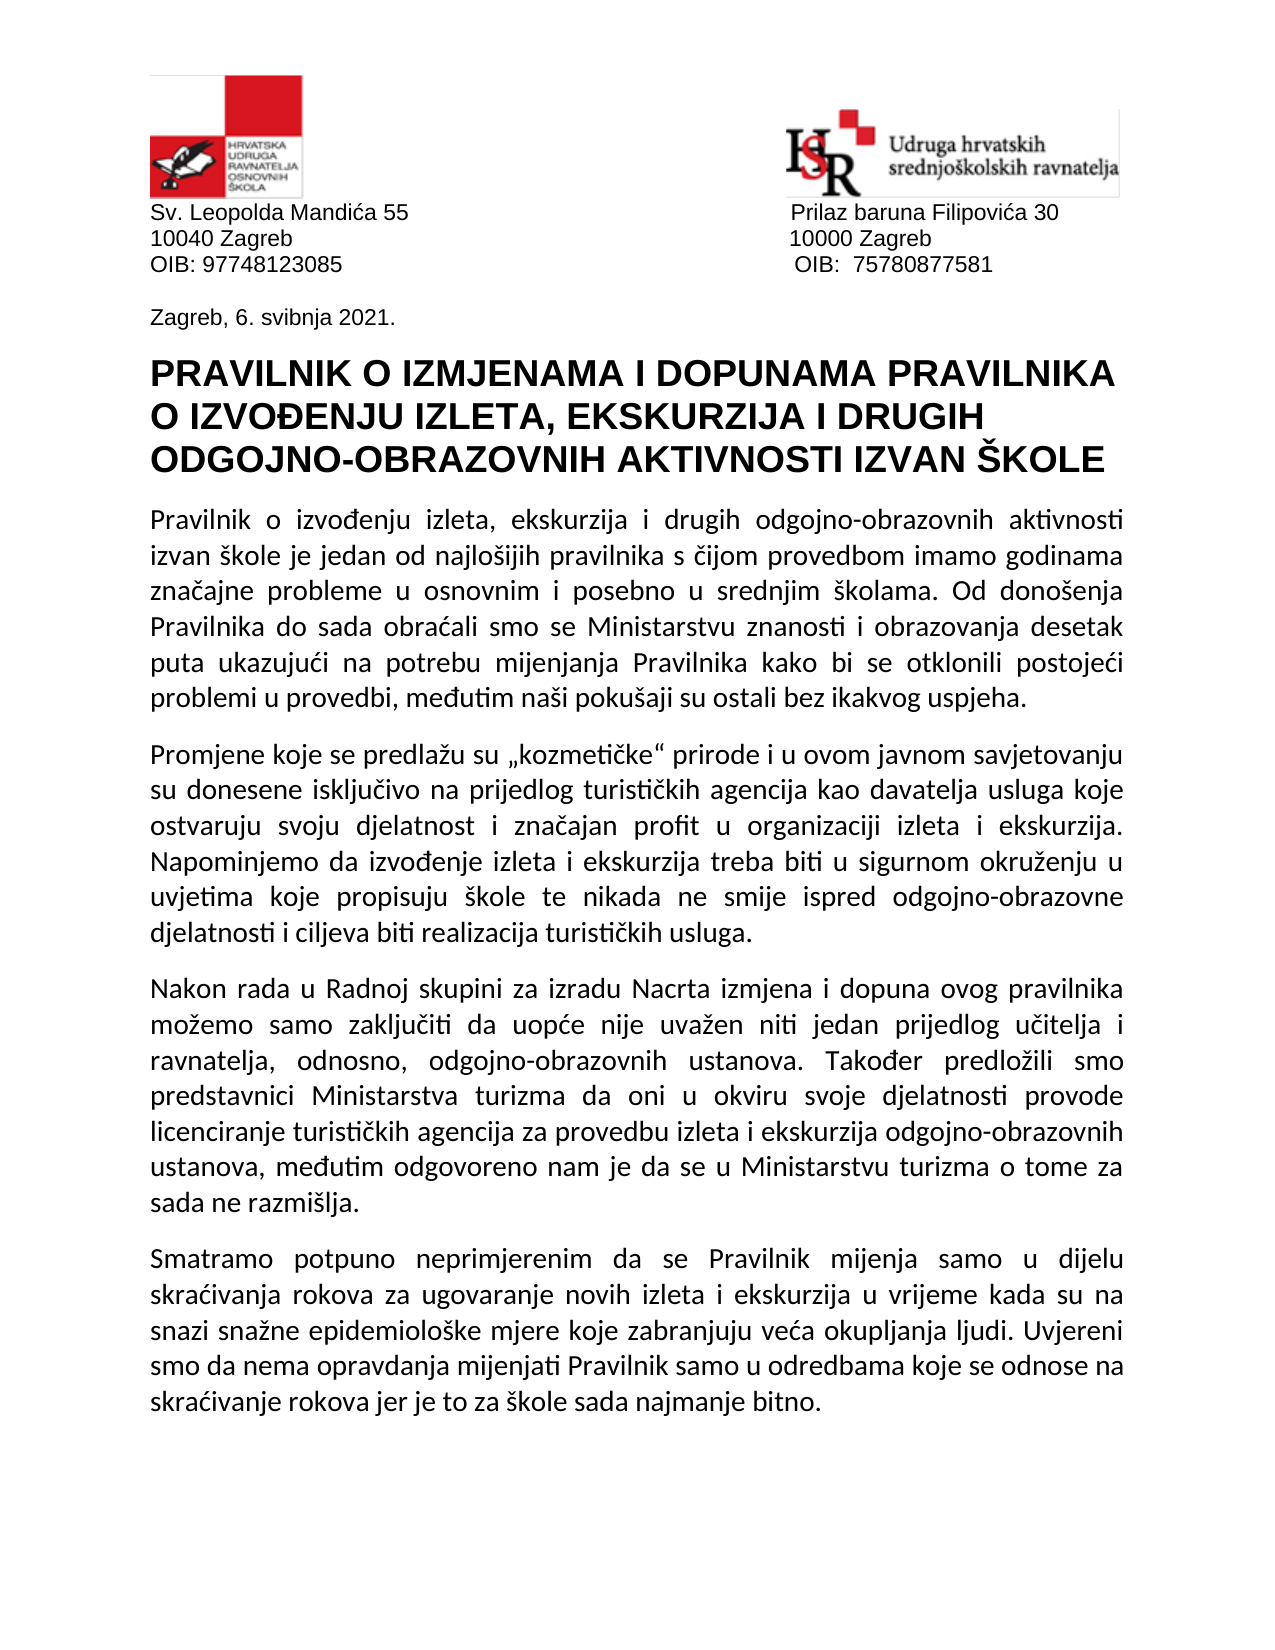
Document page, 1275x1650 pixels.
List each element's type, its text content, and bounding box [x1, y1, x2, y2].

text Pravilnik o izvođenju izleta, ekskurzija i drugih odgojno-obrazovnih aktivnosti izvan škole je jedan od najlošijih pravilnika s čijom provedbom imamo godinama značajne probleme u osnovnim i posebno u srednjim školama. Od donošenja Pravilnika do sada obraćali smo se Ministarstvu znanosti i obrazovanja desetak puta ukazujući na potrebu mijenjanja Pravilnika kako bi se otklonili postojeći problemi u provedbi, međutim naši pokušaji su ostali bez ikakvog uspjeha. [150, 501, 1125, 715]
text Sv. Leopolda Mandića 55 Prilaz baruna Filipovića 30 [150, 198, 1125, 225]
text 10040 Zagreb 10000 Zagreb [150, 225, 1125, 251]
text OIB: 97748123085 OIB: 75780877581 [150, 251, 1125, 277]
text Promjene koje se predlažu su „kozmetičke“ prirode i u ovom javnom savjetovanju su donesene isključivo na prijedlog turističkih agencija kao davatelja usluga koje ostvaruju svoju djelatnost i značajan profit u organizaciji izleta i ekskurzija. Napominjemo da izvođenje izleta i ekskurzija treba biti u sigurnom okruženju u uvjetima koje propisuju škole te nikada ne smije ispred odgojno-obrazovne djelatnosti i ciljeva biti realizacija turističkih usluga. [150, 736, 1125, 949]
text Smatramo potpuno neprimjerenim da se Pravilnik mijenja samo u dijelu skraćivanja rokova za ugovaranje novih izleta i ekskurzija u vrijeme kada su na snazi snažne epidemiološke mjere koje zabranjuju veća okupljanja ljudi. Uvjereni smo da nema opravdanja mijenjati Pravilnik samo u odredbama koje se odnose na skraćivanje rokova jer je to za škole sada najmanje bitno. [150, 1241, 1125, 1419]
text Nakon rada u Radnoj skupini za izradu Nacrta izmjena i dopuna ovog pravilnika možemo samo zaključiti da uopće nije uvažen niti jedan prijedlog učitelja i ravnatelja, odnosno, odgojno-obrazovnih ustanova. Također predložili smo predstavnici Ministarstva turizma da oni u okviru svoje djelatnosti provode licenciranje turističkih agencija za provedbu izleta i ekskurzija odgojno-obrazovnih ustanova, međutim odgovoreno nam je da se u Ministarstvu turizma o tome za sada ne razmišlja. [150, 970, 1125, 1220]
text PRAVILNIK O IZMJENAMA I DOPUNAMA PRAVILNIKA O IZVOĐENJU IZLETA, EKSKURZIJA I DRUGIH ODGOJNO-OBRAZOVNIH AKTIVNOSTI IZVAN ŠKOLE [150, 351, 1125, 480]
picture [150, 75, 305, 199]
text Zagreb, 6. svibnja 2021. [150, 304, 1125, 330]
picture [785, 109, 1121, 199]
